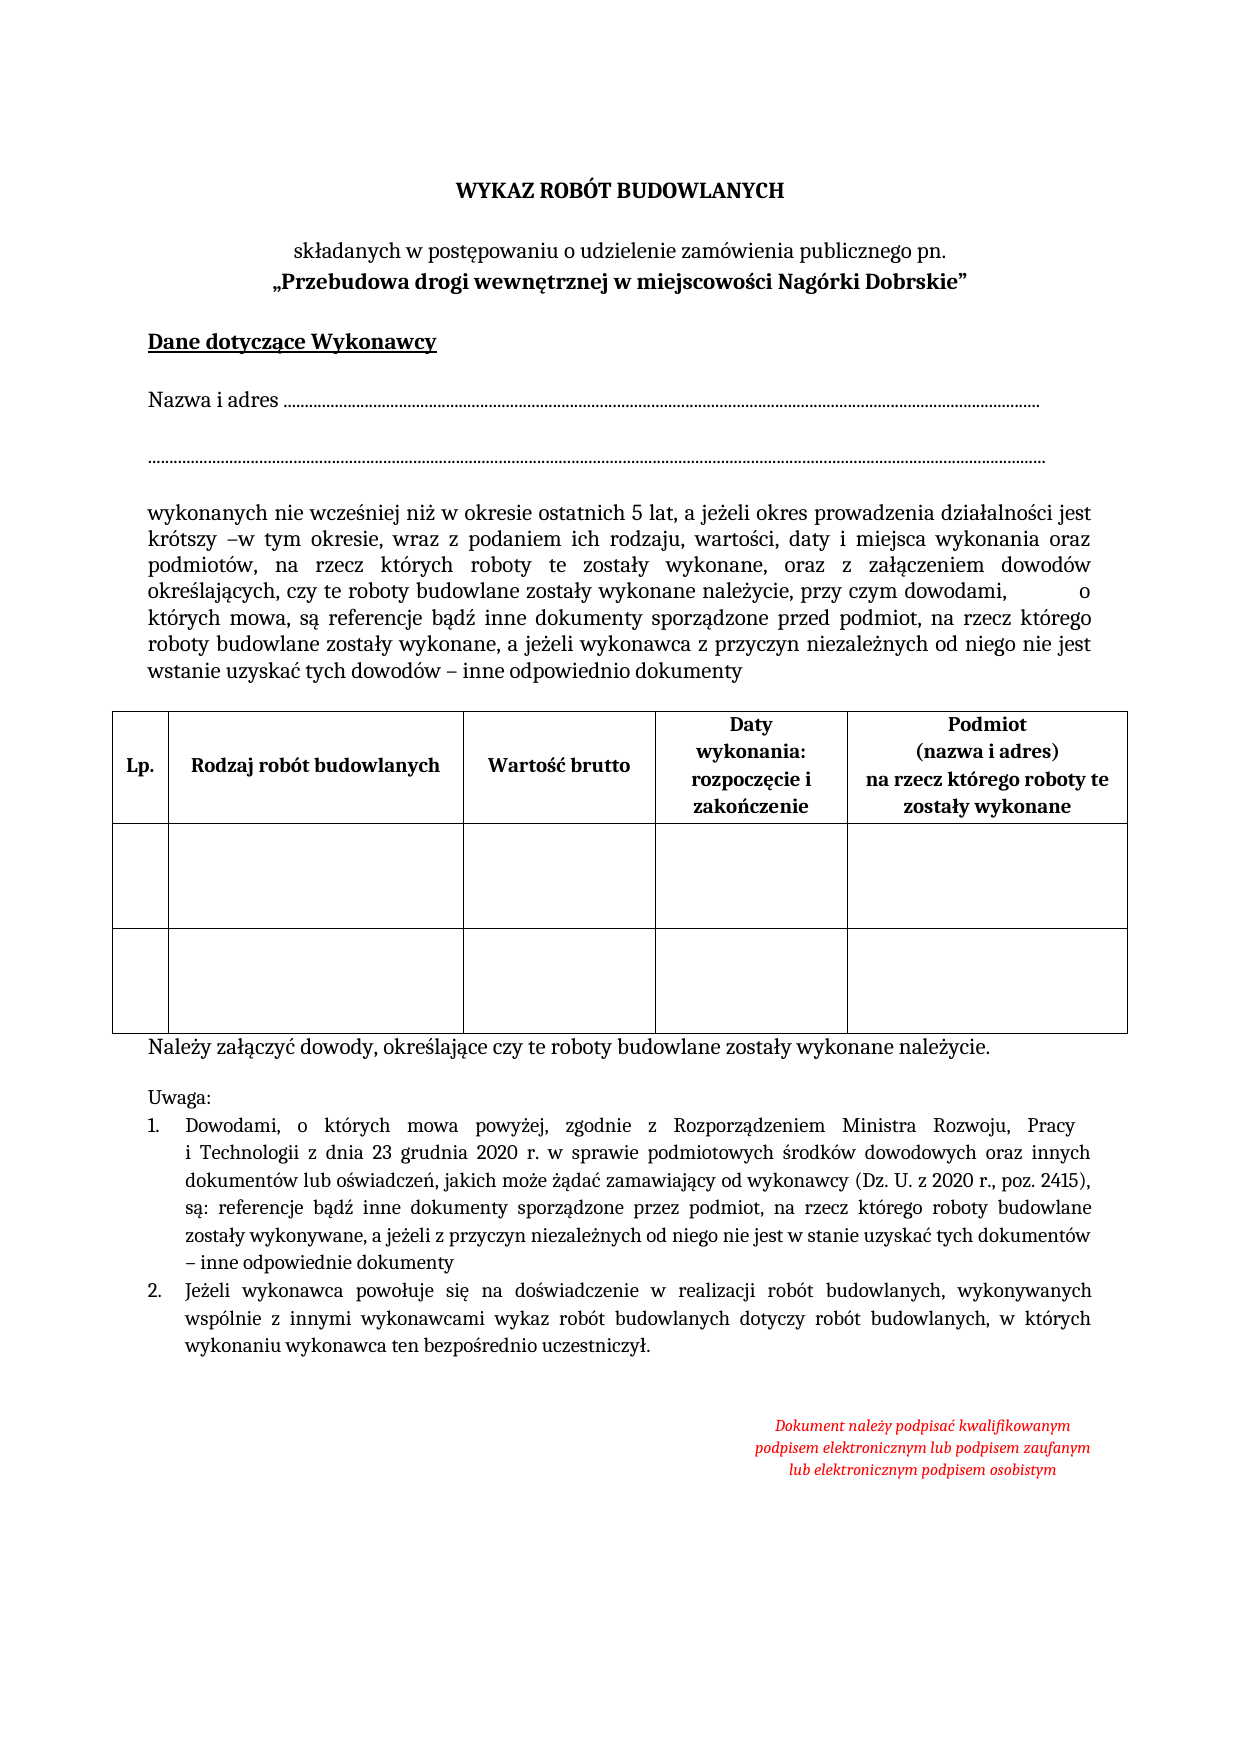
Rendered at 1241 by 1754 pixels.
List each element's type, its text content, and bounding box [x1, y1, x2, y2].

text Należy załączyć dowody, określające czy te roboty budowlane zostały wykonane należycie. [148, 1034, 1093, 1060]
table_cell [464, 929, 655, 1033]
table_cell [113, 929, 168, 1033]
text Uwaga: [148, 1086, 1093, 1110]
text składanych w postępowaniu o udzielenie zamówienia publicznego pn. [148, 238, 1093, 264]
table_cell [848, 824, 1127, 928]
list Jeżeli wykonawca powołuje się na doświadczenie w realizacji robót budowlanych, wykonywanych wspólnie z innymi wykonawcami wykaz robót budowlanych dotyczy robót budowlanych, w których wykonaniu wykonawca ten bezpośrednio uczestniczył. [148, 1279, 1093, 1358]
list Dowodami, o których mowa powyżej, zgodnie z Rozporządzeniem Ministra Rozwoju, Pracy i Technologii z dnia 23 grudnia 2020 r. w sprawie podmiotowych środków dowodowych oraz innych dokumentów lub oświadczeń, jakich może żądać zamawiający od wykonawcy (Dz. U. z 2020 r., poz. 2415), są: referencje bądź inne dokumenty sporządzone przez podmiot, na rzecz którego roboty budowlane zostały wykonywane, a jeżeli z przyczyn niezależnych od niego nie jest w stanie uzyskać tych dokumentów – inne odpowiednie dokumenty [148, 1113, 1093, 1275]
table_header Lp. [113, 712, 168, 823]
text WYKAZ ROBÓT BUDOWLANYCH [148, 178, 1093, 204]
text „Przebudowa drogi wewnętrznej w miejscowości Nagórki Dobrskie” [148, 268, 1093, 295]
table_cell [656, 929, 847, 1033]
table_cell [113, 824, 168, 928]
table_header Wartość brutto [464, 712, 655, 823]
table_header Daty wykonania: rozpoczęcie i zakończenie [656, 712, 847, 823]
table_header Rodzaj robót budowlanych [169, 712, 463, 823]
text .................................................................................................................................................................................................................. [148, 444, 1093, 468]
text Nazwa i adres ................................................................................................................................................................................. [148, 387, 1093, 413]
table_cell [169, 929, 463, 1033]
text Dokument należy podpisać kwalifikowanym podpisem elektronicznym lub podpisem zaufanym lub elektronicznym podpisem osobistym [753, 1417, 1093, 1480]
text wykonanych nie wcześniej niż w okresie ostatnich 5 lat, a jeżeli okres prowadzenia działalności jest krótszy –w tym okresie, wraz z podaniem ich rodzaju, wartości, daty i miejsca wykonania oraz podmiotów, na rzecz których roboty te zostały wykonane, oraz z załączeniem dowodów określających, czy te roboty budowlane zostały wykonane należycie, przy czym dowodami, o których mowa, są referencje bądź inne dokumenty sporządzone przed podmiot, na rzecz którego roboty budowlane zostały wykonane, a jeżeli wykonawca z przyczyn niezależnych od niego nie jest wstanie uzyskać tych dowodów – inne odpowiednio dokumenty [148, 499, 1093, 684]
table_cell [169, 824, 463, 928]
table_cell [848, 929, 1127, 1033]
table_cell [464, 824, 655, 928]
table_cell [656, 824, 847, 928]
text Dane dotyczące Wykonawcy [148, 329, 1093, 355]
table_header Podmiot (nazwa i adres) na rzecz którego roboty te zostały wykonane [848, 712, 1127, 823]
